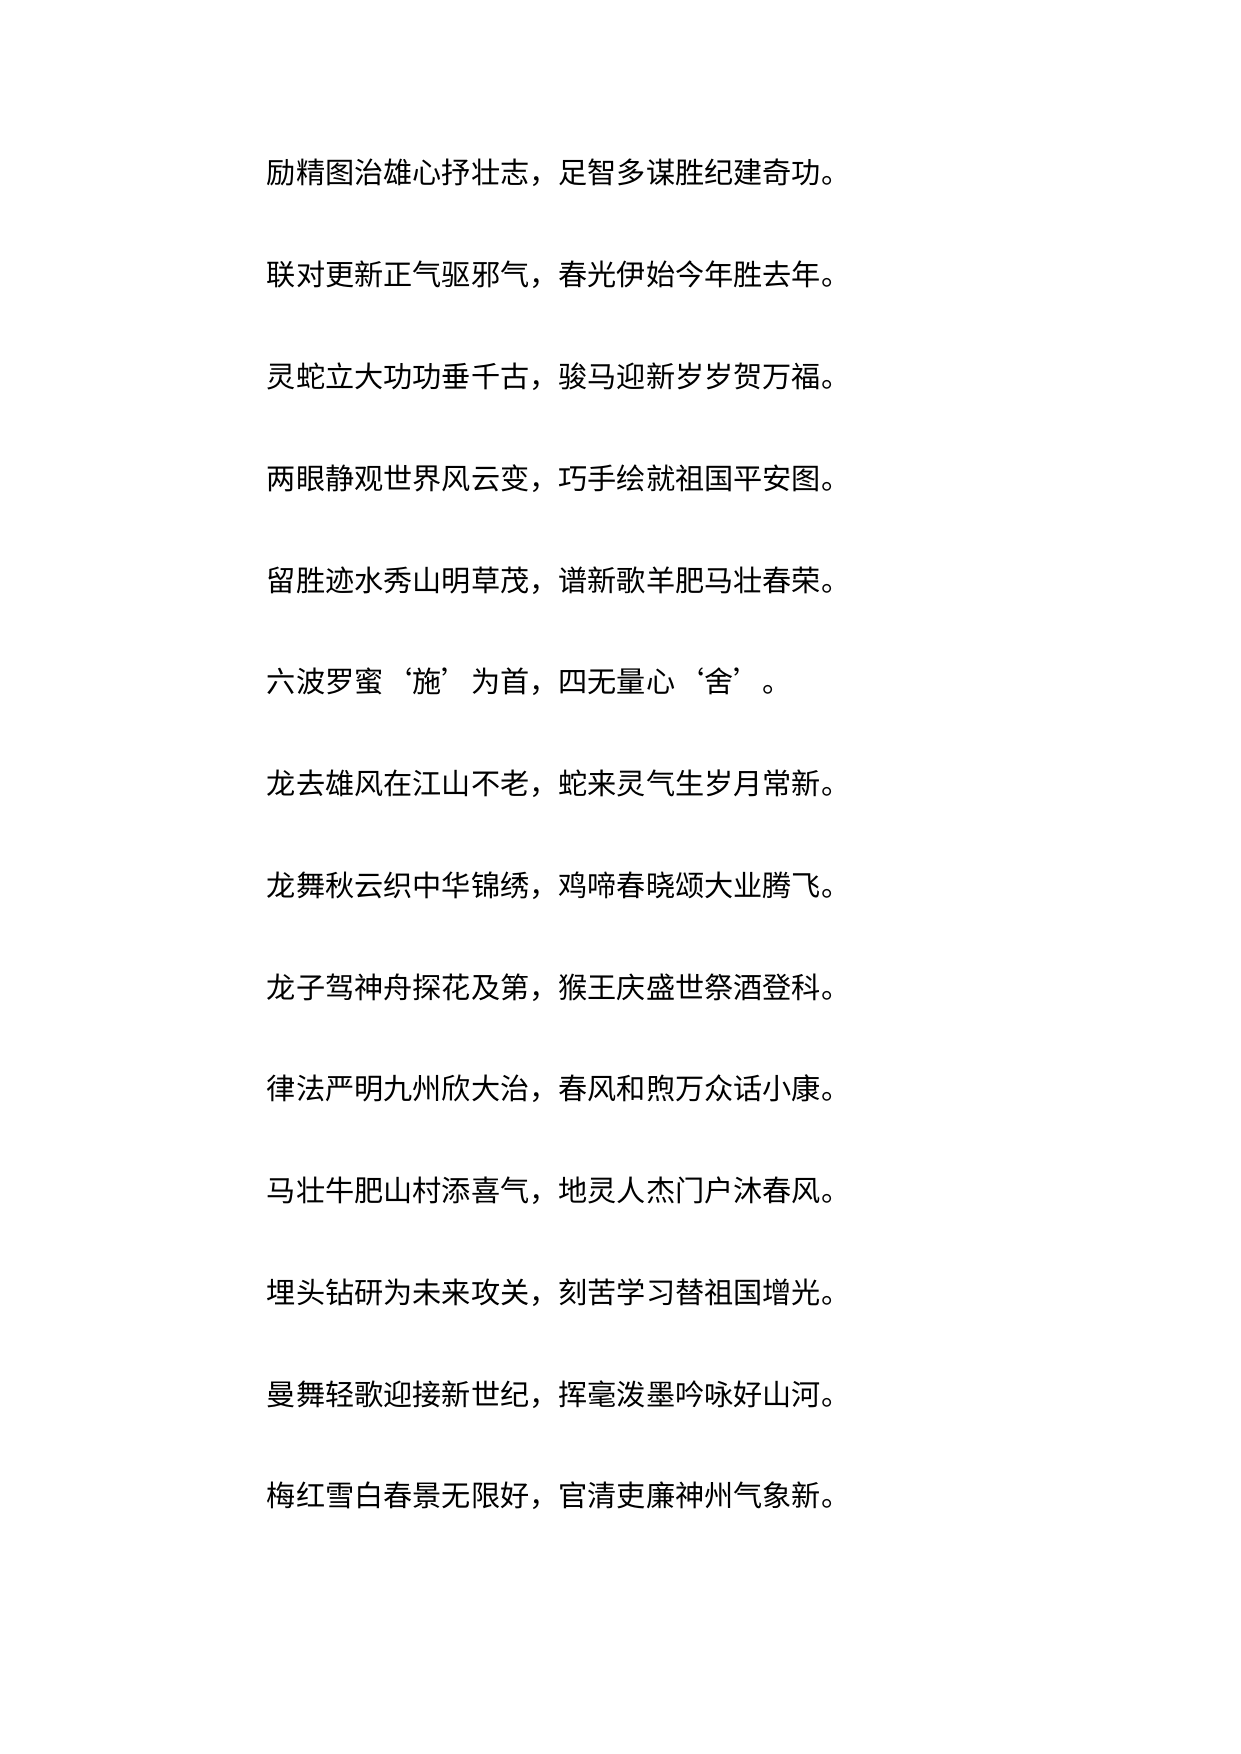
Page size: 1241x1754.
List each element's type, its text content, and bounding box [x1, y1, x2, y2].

text 曼舞轻歌迎接新世纪，挥毫泼墨吟咏好山河。 [150, 1371, 1090, 1413]
text 龙舞秋云织中华锦绣，鸡啼春晓颂大业腾飞。 [150, 862, 1090, 905]
text 龙子驾神舟探花及第，猴王庆盛世祭酒登科。 [150, 964, 1090, 1006]
text 励精图治雄心抒壮志，足智多谋胜纪建奇功。 [150, 150, 1090, 192]
text 联对更新正气驱邪气，春光伊始今年胜去年。 [150, 252, 1090, 294]
text 律法严明九州欣大治，春风和煦万众话小康。 [150, 1066, 1090, 1108]
text 六波罗蜜‘施’为首，四无量心‘舍’。 [150, 659, 1090, 701]
text 留胜迹水秀山明草茂，谱新歌羊肥马壮春荣。 [150, 557, 1090, 599]
text 灵蛇立大功功垂千古，骏马迎新岁岁贺万福。 [150, 353, 1090, 396]
text 两眼静观世界风云变，巧手绘就祖国平安图。 [150, 455, 1090, 498]
text 埋头钻研为未来攻关，刻苦学习替祖国增光。 [150, 1269, 1090, 1312]
text 马壮牛肥山村添喜气，地灵人杰门户沐春风。 [150, 1168, 1090, 1210]
text 梅红雪白春景无限好，官清吏廉神州气象新。 [150, 1473, 1090, 1515]
text 龙去雄风在江山不老，蛇来灵气生岁月常新。 [150, 761, 1090, 803]
